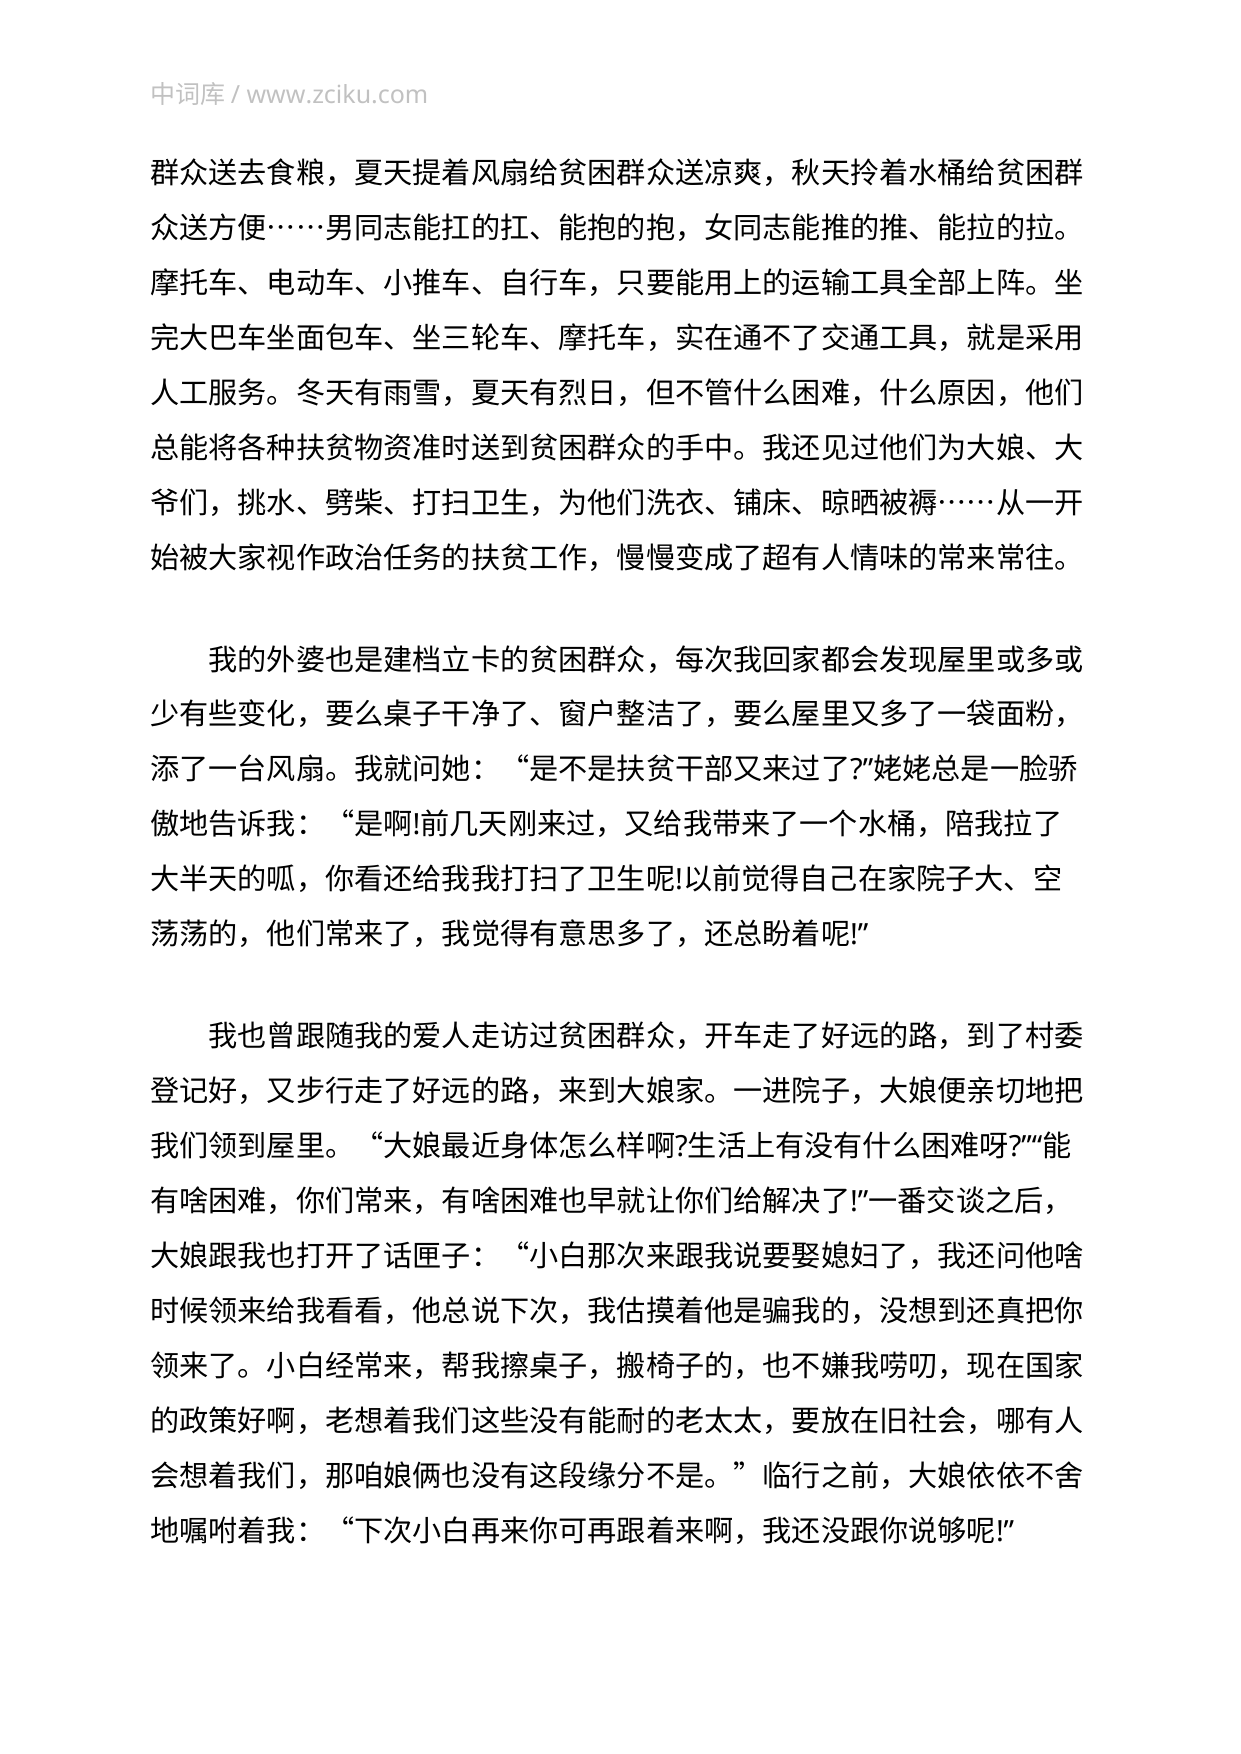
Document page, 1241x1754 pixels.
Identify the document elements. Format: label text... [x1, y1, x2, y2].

text 我也曾跟随我的爱人走访过贫困群众，开车走了好远的路，到了村委登记好，又步行走了好远的路，来到大娘家。一进院子，大娘便亲切地把我们领到屋里。“大娘最近身体怎么样啊?生活上有没有什么困难呀?”“能有啥困难，你们常来，有啥困难也早就让你们给解决了!”一番交谈之后，大娘跟我也打开了话匣子：“小白那次来跟我说要娶媳妇了，我还问他啥时候领来给我看看，他总说下次，我估摸着他是骗我的，没想到还真把你领来了。小白经常来，帮我擦桌子，搬椅子的，也不嫌我唠叨，现在国家的政策好啊，老想着我们这些没有能耐的老太太，要放在旧社会，哪有人会想着我们，那咱娘俩也没有这段缘分不是。”临行之前，大娘依依不舍地嘱咐着我：“下次小白再来你可再跟着来啊，我还没跟你说够呢!” [150, 1013, 1090, 1549]
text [150, 150, 1090, 577]
text 我的外婆也是建档立卡的贫困群众，每次我回家都会发现屋里或多或少有些变化，要么桌子干净了、窗户整洁了，要么屋里又多了一袋面粉，添了一台风扇。我就问她：“是不是扶贫干部又来过了?”姥姥总是一脸骄傲地告诉我：“是啊!前几天刚来过，又给我带来了一个水桶，陪我拉了大半天的呱，你看还给我我打扫了卫生呢!以前觉得自己在家院子大、空荡荡的，他们常来了，我觉得有意思多了，还总盼着呢!” [150, 636, 1090, 953]
